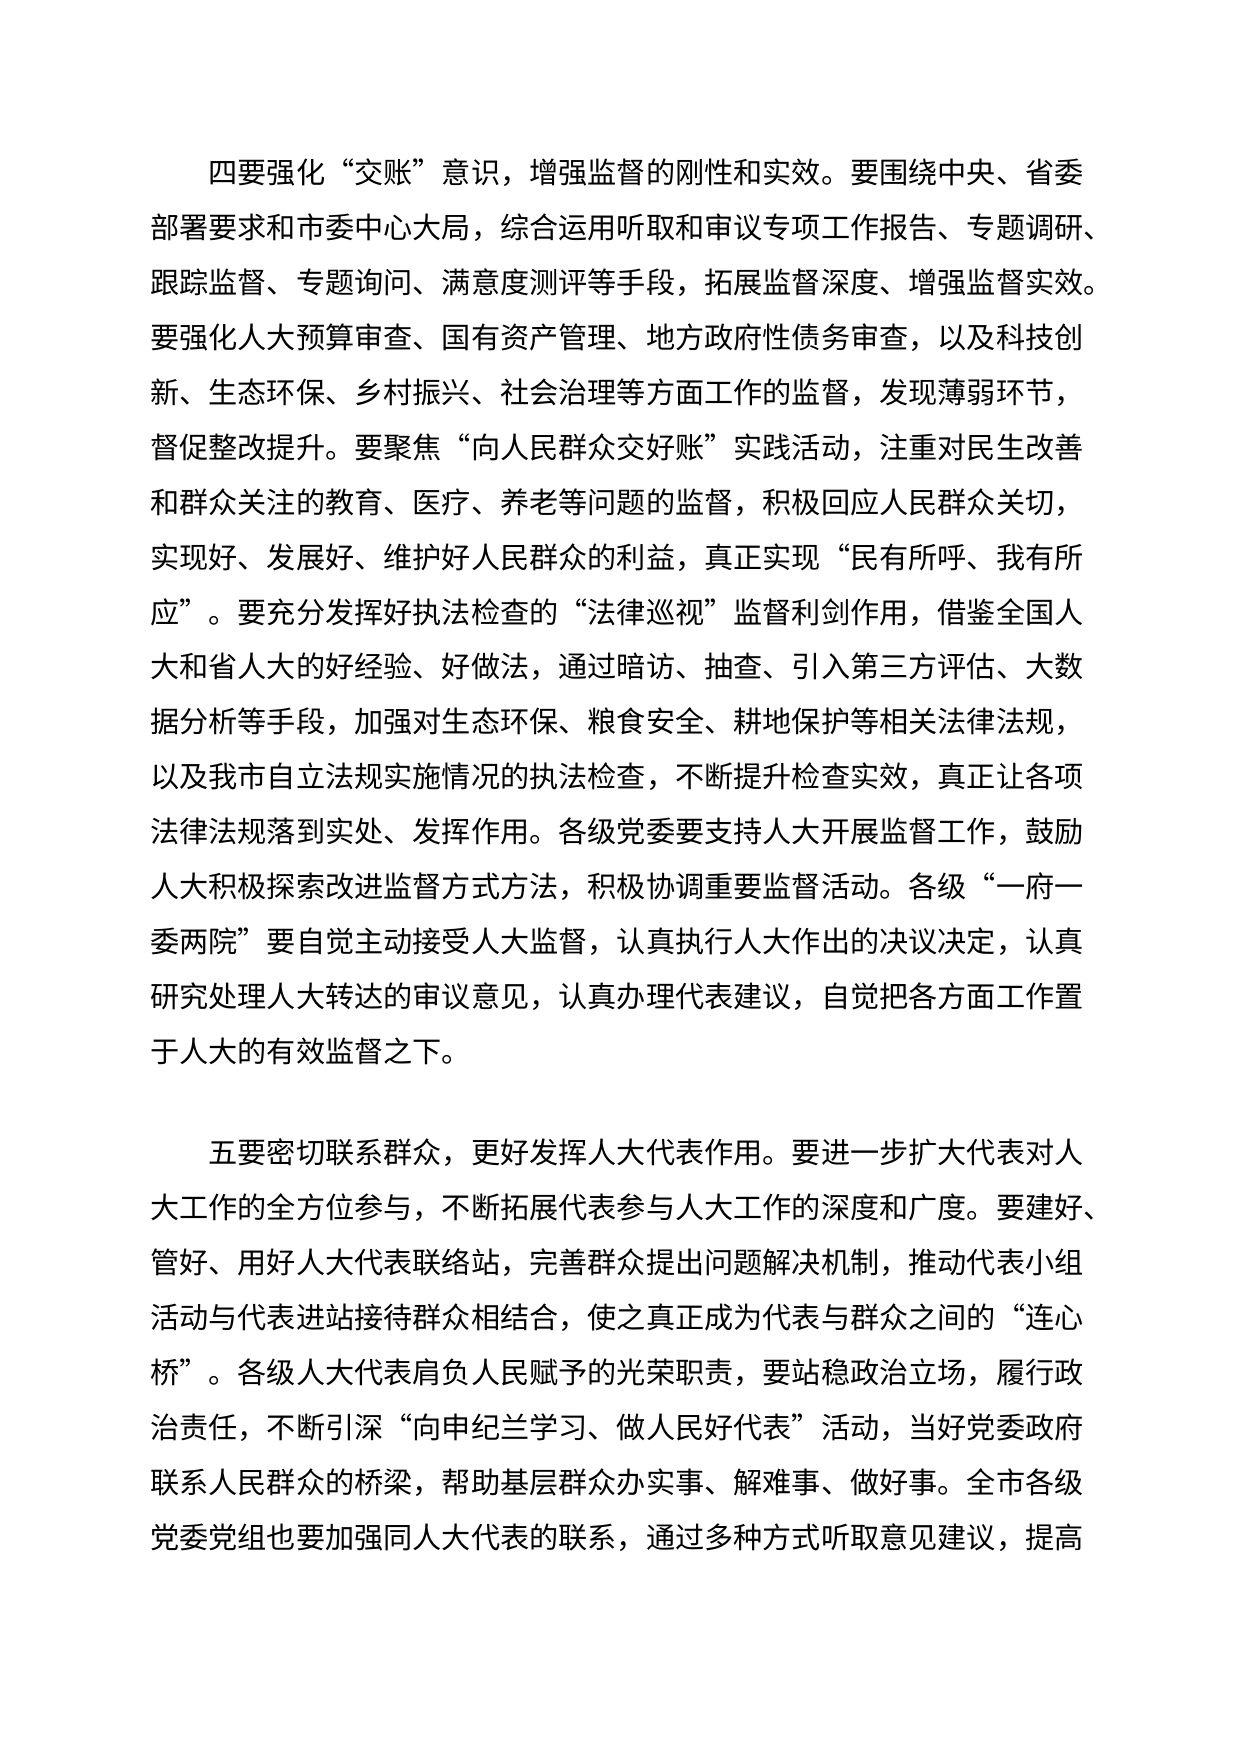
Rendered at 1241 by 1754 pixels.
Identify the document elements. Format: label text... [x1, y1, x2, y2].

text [150, 1130, 1090, 1557]
text 四要强化“交账”意识，增强监督的刚性和实效。要围绕中央、省委部署要求和市委中心大局，综合运用听取和审议专项工作报告、专题调研、跟踪监督、专题询问、满意度测评等手段，拓展监督深度、增强监督实效。要强化人大预算审查、国有资产管理、地方政府性债务审查，以及科技创新、生态环保、乡村振兴、社会治理等方面工作的监督，发现薄弱环节，督促整改提升。要聚焦“向人民群众交好账”实践活动，注重对民生改善和群众关注的教育、医疗、养老等问题的监督，积极回应人民群众关切，实现好、发展好、维护好人民群众的利益，真正实现“民有所呼、我有所应”。要充分发挥好执法检查的“法律巡视”监督利剑作用，借鉴全国人大和省人大的好经验、好做法，通过暗访、抽查、引入第三方评估、大数据分析等手段，加强对生态环保、粮食安全、耕地保护等相关法律法规，以及我市自立法规实施情况的执法检查，不断提升检查实效，真正让各项法律法规落到实处、发挥作用。各级党委要支持人大开展监督工作，鼓励人大积极探索改进监督方式方法，积极协调重要监督活动。各级“一府一委两院”要自觉主动接受人大监督，认真执行人大作出的决议决定，认真研究处理人大转达的审议意见，认真办理代表建议，自觉把各方面工作置于人大的有效监督之下。 [150, 150, 1090, 1071]
